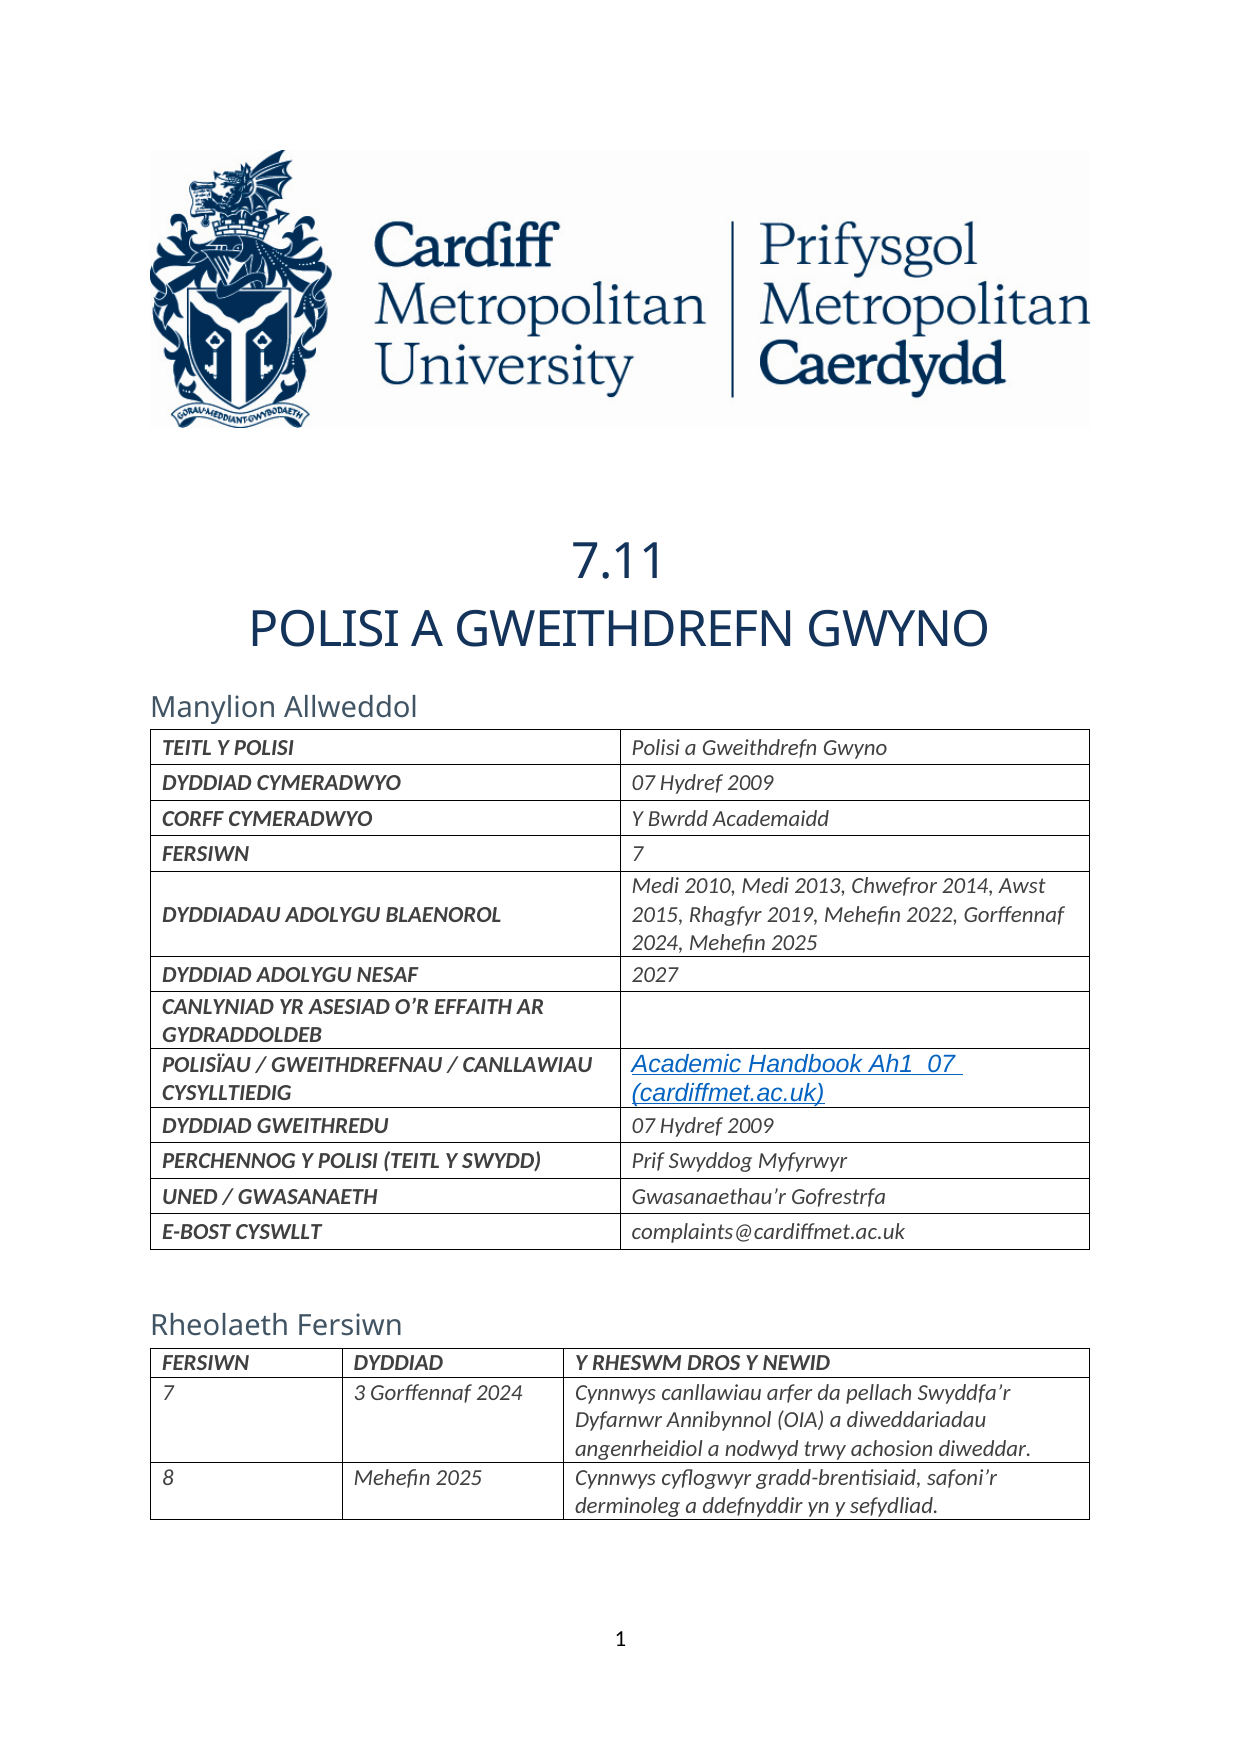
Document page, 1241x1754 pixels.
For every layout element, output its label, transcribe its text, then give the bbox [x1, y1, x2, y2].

table_cell 2027 [621, 957, 1089, 991]
table_cell Cynnwys cyflogwyr gradd-brentisiaid, safoni’r derminoleg a ddefnyddir yn y sefydliad. [564, 1463, 1089, 1519]
table_cell POLISÏAU / GWEITHDREFNAU / CANLLAWIAU CYSYLLTIEDIG [151, 1049, 620, 1107]
table_cell 07 Hydref 2009 [621, 765, 1089, 800]
table_cell 3 Gorffennaf 2024 [343, 1378, 563, 1462]
subtitle Manylion Allweddol [150, 686, 1090, 726]
table_cell CANLYNIAD YR ASESIAD O’R EFFAITH AR GYDRADDOLDEB [151, 992, 620, 1048]
table_cell 8 [151, 1463, 342, 1519]
table_cell UNED / GWASANAETH [151, 1179, 620, 1213]
table_cell DYDDIAD CYMERADWYO [151, 765, 620, 800]
table_cell 07 Hydref 2009 [621, 1108, 1089, 1142]
table_cell [621, 992, 1089, 1048]
table_header DYDDIAD [343, 1349, 563, 1377]
table_cell Prif Swyddog Myfyrwyr [621, 1143, 1089, 1178]
table_cell Academic Handbook Ah1_07 (cardiffmet.ac.uk) [621, 1049, 1089, 1107]
table_cell DYDDIADAU ADOLYGU BLAENOROL [151, 872, 620, 956]
table_cell Cynnwys canllawiau arfer da pellach Swyddfa’r Dyfarnwr Annibynnol (OIA) a diweddariadau angenrheidiol a nodwyd trwy achosion diweddar. [564, 1378, 1089, 1462]
table_cell CORFF CYMERADWYO [151, 801, 620, 835]
table_cell FERSIWN [151, 836, 620, 871]
picture [150, 150, 1091, 428]
table_cell complaints@cardiffmet.ac.uk [621, 1214, 1089, 1248]
table_cell DYDDIAD GWEITHREDU [151, 1108, 620, 1142]
table_cell Y Bwrdd Academaidd [621, 801, 1089, 835]
subtitle Rheolaeth Fersiwn [150, 1305, 1090, 1344]
table_cell 7 [621, 836, 1089, 871]
table_cell Mehefin 2025 [343, 1463, 563, 1519]
title 7.11 [150, 525, 1090, 593]
table_cell DYDDIAD ADOLYGU NESAF [151, 957, 620, 991]
table_cell Gwasanaethau’r Gofrestrfa [621, 1179, 1089, 1213]
table_header FERSIWN [151, 1349, 342, 1377]
title POLISI A GWEITHDREFN GWYNO [150, 593, 1090, 661]
table_cell 7 [151, 1378, 342, 1462]
table_header Y RHESWM DROS Y NEWID [564, 1349, 1089, 1377]
table_cell PERCHENNOG Y POLISI (TEITL Y SWYDD) [151, 1143, 620, 1178]
table_cell E-BOST CYSWLLT [151, 1214, 620, 1248]
table_header TEITL Y POLISI [151, 730, 620, 764]
table_header Polisi a Gweithdrefn Gwyno [621, 730, 1089, 764]
table_cell Medi 2010, Medi 2013, Chwefror 2014, Awst 2015, Rhagfyr 2019, Mehefin 2022, Gorffennaf 2024, Mehefin 2025 [621, 872, 1089, 956]
